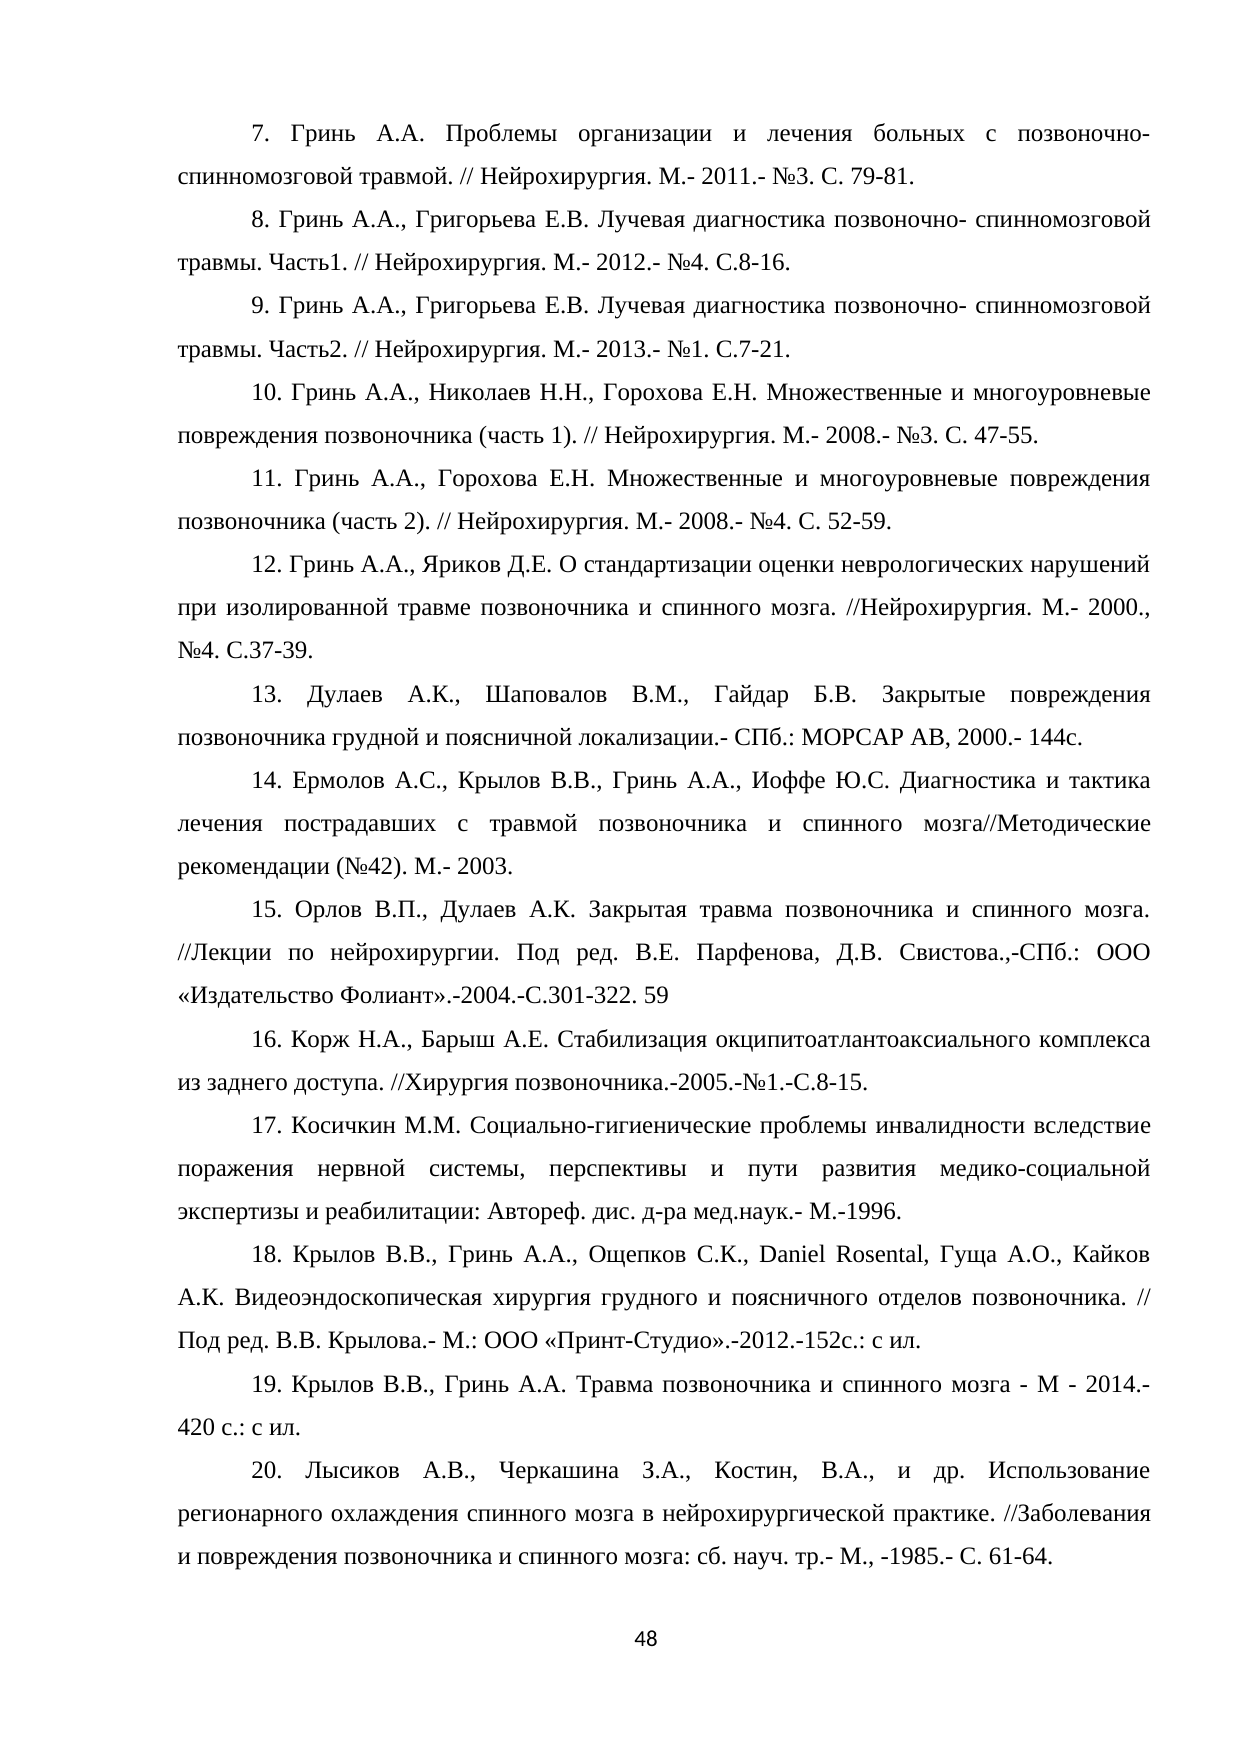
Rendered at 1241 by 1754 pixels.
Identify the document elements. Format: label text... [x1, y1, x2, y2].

text 10. Гринь А.А., Николаев Н.Н., Горохова Е.Н. Множественные и многоуровневые повреждения позвоночника (часть 1). // Нейрохирургия. М.- 2008.- №3. С. 47-55. [177, 377, 1152, 449]
text 11. Гринь А.А., Горохова Е.Н. Множественные и многоуровневые повреждения позвоночника (часть 2). // Нейрохирургия. М.- 2008.- №4. С. 52-59. [177, 463, 1152, 535]
text 20. Лысиков А.В., Черкашина З.А., Костин, В.А., и др. Использование регионарного охлаждения спинного мозга в нейрохирургической практике. //Заболевания и повреждения позвоночника и спинного мозга: сб. науч. тр.- М., -1985.- С. 61-64. [177, 1455, 1152, 1570]
text 13. Дулаев А.К., Шаповалов В.М., Гайдар Б.В. Закрытые повреждения позвоночника грудной и поясничной локализации.- СПб.: МОРСАР АВ, 2000.- 144с. [177, 679, 1152, 751]
text 19. Крылов В.В., Гринь А.А. Травма позвоночника и спинного мозга - М - 2014.-420 с.: с ил. [177, 1369, 1152, 1441]
text 14. Ермолов А.С., Крылов В.В., Гринь А.А., Иоффе Ю.С. Диагностика и тактика лечения пострадавших с травмой позвоночника и спинного мозга//Методические рекомендации (№42). М.- 2003. [177, 765, 1152, 880]
text 18. Крылов В.В., Гринь А.А., Ощепков С.К., Daniel Rosental, Гуща А.О., Кайков А.К. Видеоэндоскопическая хирургия грудного и поясничного отделов позвоночника. // Под ред. В.В. Крылова.- М.: ООО «Принт-Студио».-2012.-152с.: с ил. [177, 1239, 1152, 1354]
text 9. Гринь А.А., Григорьева Е.В. Лучевая диагностика позвоночно- спинномозговой травмы. Часть2. // Нейрохирургия. М.- 2013.- №1. С.7-21. [177, 291, 1152, 362]
text 15. Орлов В.П., Дулаев А.К. Закрытая травма позвоночника и спинного мозга. //Лекции по нейрохирургии. Под ред. В.Е. Парфенова, Д.В. Свистова.,-СПб.: ООО «Издательство Фолиант».-2004.-С.301-322. 59 [177, 894, 1152, 1009]
text 16. Корж Н.А., Барыш А.Е. Стабилизация окципитоатлантоаксиального комплекса из заднего доступа. //Хирургия позвоночника.-2005.-№1.-С.8-15. [177, 1024, 1152, 1096]
text 8. Гринь А.А., Григорьева Е.В. Лучевая диагностика позвоночно- спинномозговой травмы. Часть1. // Нейрохирургия. М.- 2012.- №4. С.8-16. [177, 204, 1152, 276]
text 12. Гринь А.А., Яриков Д.Е. О стандартизации оценки неврологических нарушений при изолированной травме позвоночника и спинного мозга. //Нейрохирургия. М.- 2000., №4. С.37-39. [177, 549, 1152, 664]
text 17. Косичкин М.М. Социально-гигиенические проблемы инвалидности вследствие поражения нервной системы, перспективы и пути развития медико-социальной экспертизы и реабилитации: Автореф. дис. д-ра мед.наук.- М.-1996. [177, 1110, 1152, 1225]
text 7. Гринь А.А. Проблемы организации и лечения больных с позвоночно-спинномозговой травмой. // Нейрохирургия. М.- 2011.- №3. С. 79-81. [177, 118, 1152, 190]
